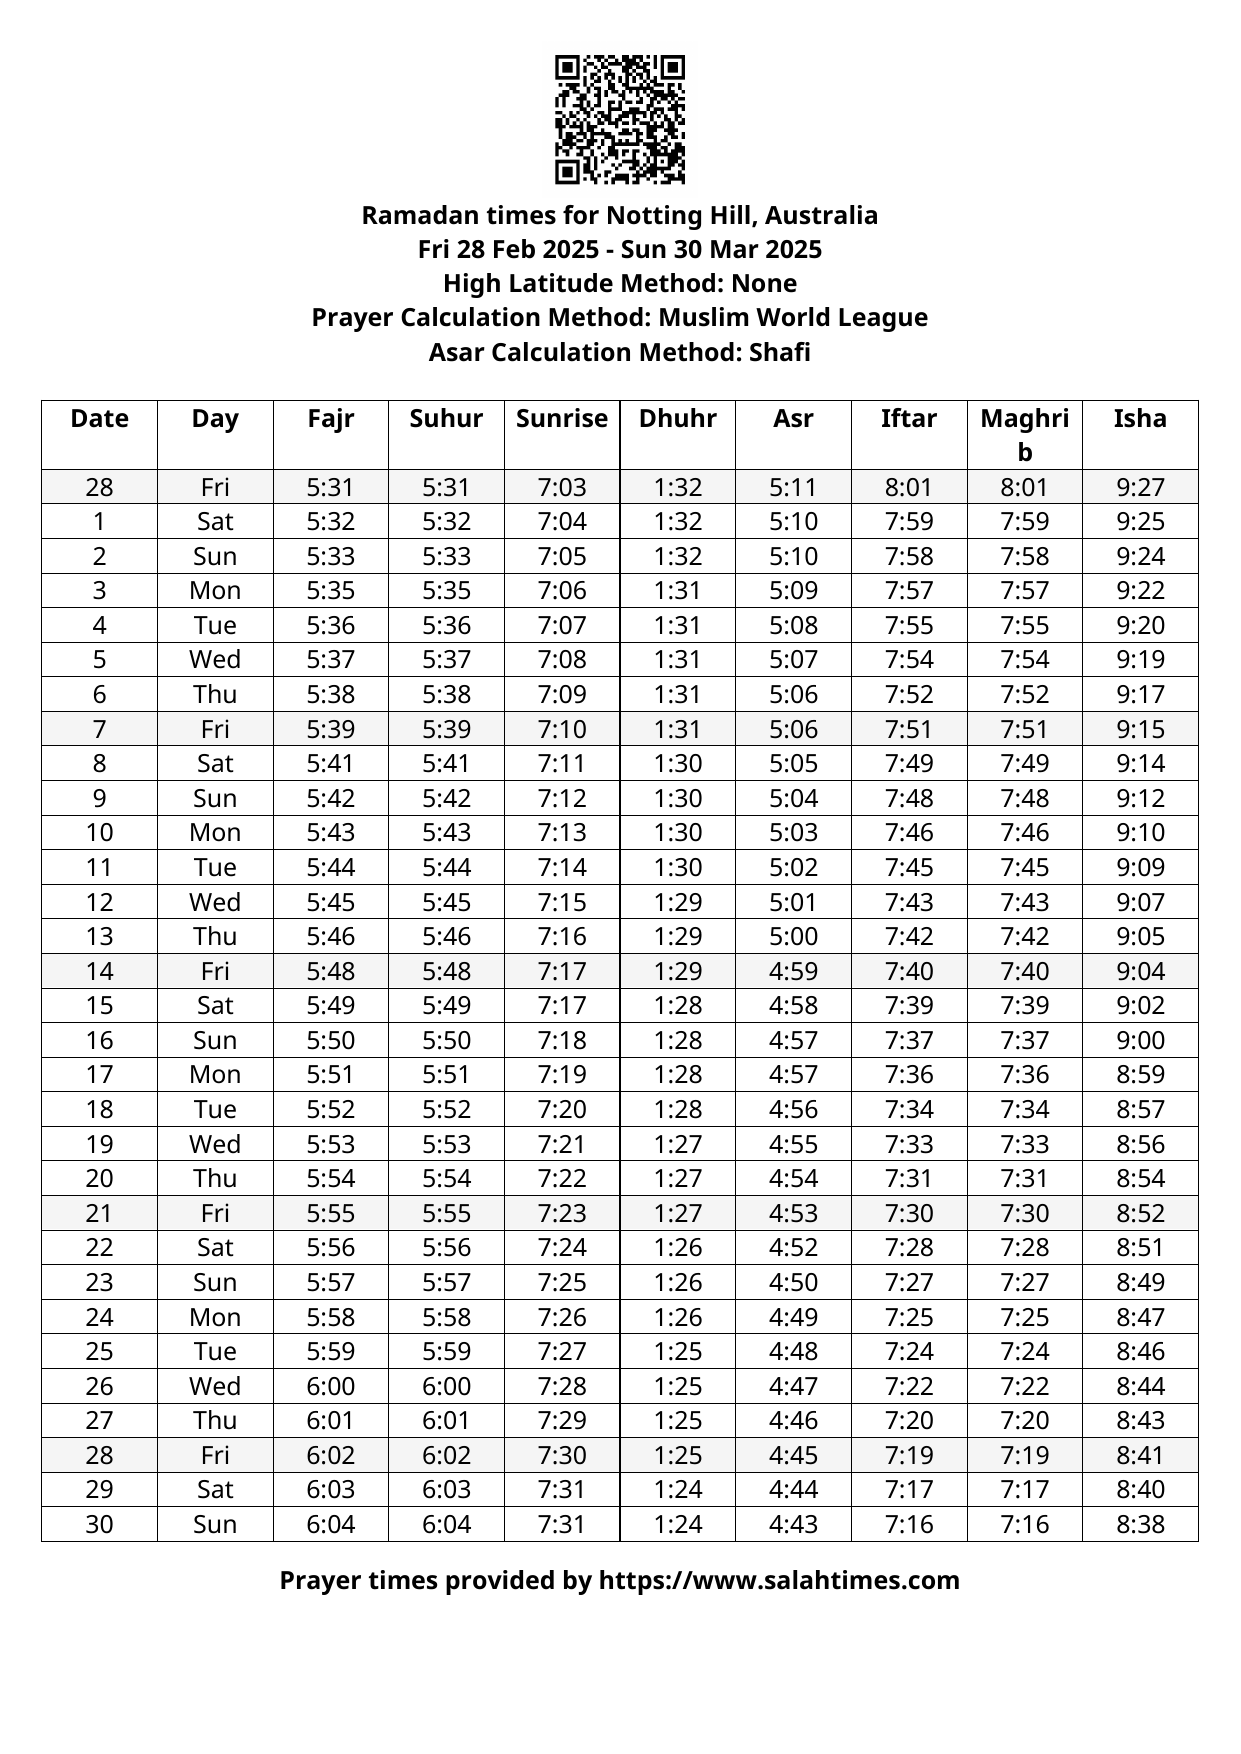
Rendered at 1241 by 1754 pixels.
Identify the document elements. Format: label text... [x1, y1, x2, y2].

table_cell 8:52 [1083, 1196, 1198, 1229]
table_cell 9:10 [1083, 816, 1198, 849]
table_cell 8:41 [1083, 1438, 1198, 1472]
table_cell 7:17 [505, 989, 619, 1022]
table_cell 4:46 [736, 1404, 851, 1437]
table_cell 7:28 [968, 1231, 1082, 1264]
table_cell 18 [42, 1092, 157, 1126]
table_cell 4:49 [736, 1300, 851, 1333]
table_cell 6:03 [389, 1473, 504, 1506]
table_cell 5:02 [736, 850, 851, 884]
table_cell 5:43 [274, 816, 388, 849]
table_cell 8:54 [1083, 1161, 1198, 1195]
table_cell 7:09 [505, 677, 619, 711]
table_cell 7:07 [505, 608, 619, 642]
table_cell 1:26 [621, 1265, 735, 1299]
table_cell 4:58 [736, 989, 851, 1022]
table_cell 4:44 [736, 1473, 851, 1506]
text Fri 28 Feb 2025 - Sun 30 Mar 2025 [42, 232, 1198, 266]
table_cell 1:29 [621, 919, 735, 953]
table_cell 6:00 [274, 1369, 388, 1402]
table_cell 9:19 [1083, 643, 1198, 676]
table_cell 17 [42, 1058, 157, 1091]
table_cell 7:42 [968, 919, 1082, 953]
table_cell 7:27 [968, 1265, 1082, 1299]
table_cell 5:57 [274, 1265, 388, 1299]
table_cell 5:06 [736, 677, 851, 711]
table_cell Sat [158, 504, 273, 538]
table_cell 1:32 [621, 504, 735, 538]
table_cell 1:28 [621, 1023, 735, 1057]
table_cell 5:56 [274, 1231, 388, 1264]
table_cell 5:42 [389, 781, 504, 814]
table_cell 24 [42, 1300, 157, 1333]
table_cell 7:20 [505, 1092, 619, 1126]
table_cell 7:22 [852, 1369, 967, 1402]
table_cell 14 [42, 954, 157, 987]
table_cell 7:23 [505, 1196, 619, 1229]
table_cell 1:26 [621, 1231, 735, 1264]
table_cell Mon [158, 574, 273, 607]
table_cell 5:55 [274, 1196, 388, 1229]
table_cell 5:33 [274, 539, 388, 572]
table_cell 1 [42, 504, 157, 538]
table_cell 25 [42, 1334, 157, 1368]
table_cell 6:04 [389, 1507, 504, 1541]
table_cell 7:26 [505, 1300, 619, 1333]
table_cell 5:58 [389, 1300, 504, 1333]
table_cell 7:59 [852, 504, 967, 538]
table_header Suhur [389, 401, 504, 469]
table_cell 7:03 [505, 470, 619, 503]
table_cell 5:35 [389, 574, 504, 607]
table_cell 1:29 [621, 885, 735, 918]
table_cell 7:25 [968, 1300, 1082, 1333]
table_cell 7:33 [852, 1127, 967, 1160]
table_cell 4:45 [736, 1438, 851, 1472]
table_cell 7:57 [968, 574, 1082, 607]
table_cell 5:45 [389, 885, 504, 918]
table_cell 4:55 [736, 1127, 851, 1160]
table_cell 6:02 [274, 1438, 388, 1472]
table_cell 9:05 [1083, 919, 1198, 953]
table_cell Thu [158, 919, 273, 953]
table_cell 7:45 [852, 850, 967, 884]
table_cell 8:01 [852, 470, 967, 503]
table_cell 7:29 [505, 1404, 619, 1437]
table_cell 7:36 [968, 1058, 1082, 1091]
table_cell 7:43 [852, 885, 967, 918]
table_cell 8:47 [1083, 1300, 1198, 1333]
table_cell 8:57 [1083, 1092, 1198, 1126]
table_cell 5:52 [274, 1092, 388, 1126]
table_cell Sun [158, 539, 273, 572]
table_cell 9:12 [1083, 781, 1198, 814]
table_cell 9:07 [1083, 885, 1198, 918]
table_cell 5:06 [736, 712, 851, 745]
table_cell 7:27 [852, 1265, 967, 1299]
table_cell 6:00 [389, 1369, 504, 1402]
table_cell Tue [158, 1334, 273, 1368]
table_cell 7:33 [968, 1127, 1082, 1160]
table_cell 7:17 [968, 1473, 1082, 1506]
table_cell 5:33 [389, 539, 504, 572]
table_cell 7:25 [852, 1300, 967, 1333]
table_cell 5:31 [274, 470, 388, 503]
table_cell 1:31 [621, 574, 735, 607]
table_cell 7:16 [852, 1507, 967, 1541]
table_cell 6:02 [389, 1438, 504, 1472]
table_cell 7:36 [852, 1058, 967, 1091]
table_cell 7:43 [968, 885, 1082, 918]
table_cell 5:36 [389, 608, 504, 642]
table_cell 5:50 [389, 1023, 504, 1057]
table_cell 7:40 [852, 954, 967, 987]
table_cell 9:09 [1083, 850, 1198, 884]
table_cell 7:31 [505, 1473, 619, 1506]
table_cell 1:31 [621, 643, 735, 676]
table_cell 29 [42, 1473, 157, 1506]
table_cell 1:25 [621, 1369, 735, 1402]
table_cell 7:24 [968, 1334, 1082, 1368]
table_cell 7:46 [968, 816, 1082, 849]
table_cell 5:50 [274, 1023, 388, 1057]
table_cell 5:59 [274, 1334, 388, 1368]
picture [542, 41, 699, 198]
table_cell 9:27 [1083, 470, 1198, 503]
table_cell 5:52 [389, 1092, 504, 1126]
table_cell 5:46 [389, 919, 504, 953]
table_cell 5:03 [736, 816, 851, 849]
table_cell 4:48 [736, 1334, 851, 1368]
table_cell 1:29 [621, 954, 735, 987]
table_header Day [158, 401, 273, 469]
table_cell 27 [42, 1404, 157, 1437]
table_cell 16 [42, 1023, 157, 1057]
table_cell 5:35 [274, 574, 388, 607]
table_cell 28 [42, 1438, 157, 1472]
table_cell 1:30 [621, 746, 735, 780]
table_cell 5:36 [274, 608, 388, 642]
table_header Sunrise [505, 401, 619, 469]
table_cell 8:44 [1083, 1369, 1198, 1402]
table_cell 5:48 [274, 954, 388, 987]
table_cell 7:51 [968, 712, 1082, 745]
table_cell 5:41 [389, 746, 504, 780]
table_cell 5:54 [389, 1161, 504, 1195]
table_cell 9 [42, 781, 157, 814]
table_cell 5:49 [389, 989, 504, 1022]
table_cell 7:40 [968, 954, 1082, 987]
table_cell 5:09 [736, 574, 851, 607]
table_cell 5:49 [274, 989, 388, 1022]
table_cell 5:04 [736, 781, 851, 814]
table_cell 7:48 [852, 781, 967, 814]
table_cell Wed [158, 1369, 273, 1402]
table_cell 7:06 [505, 574, 619, 607]
table_cell 9:17 [1083, 677, 1198, 711]
text Ramadan times for Notting Hill, Australia [42, 198, 1198, 232]
table_cell 6:03 [274, 1473, 388, 1506]
table_cell 5:08 [736, 608, 851, 642]
table_cell 5:10 [736, 539, 851, 572]
table_cell 7:42 [852, 919, 967, 953]
table_cell 5:37 [389, 643, 504, 676]
table_header Dhuhr [621, 401, 735, 469]
table_cell 19 [42, 1127, 157, 1160]
table_cell 10 [42, 816, 157, 849]
table_cell Tue [158, 850, 273, 884]
table_cell 7:54 [968, 643, 1082, 676]
table_cell 22 [42, 1231, 157, 1264]
table_cell 7:18 [505, 1023, 619, 1057]
table_cell 7:21 [505, 1127, 619, 1160]
table_cell 1:31 [621, 608, 735, 642]
table_header Asr [736, 401, 851, 469]
table_cell 1:24 [621, 1473, 735, 1506]
table_cell 1:30 [621, 816, 735, 849]
table_cell Fri [158, 954, 273, 987]
text Prayer times provided by https://www.salahtimes.com [42, 1563, 1198, 1597]
table_cell Mon [158, 816, 273, 849]
table_cell 1:27 [621, 1196, 735, 1229]
text High Latitude Method: None [42, 266, 1198, 300]
table_cell 7:17 [505, 954, 619, 987]
table_cell 21 [42, 1196, 157, 1229]
table_cell 4:56 [736, 1092, 851, 1126]
table_cell 1:25 [621, 1404, 735, 1437]
table_cell 7:49 [852, 746, 967, 780]
table_cell 7:37 [852, 1023, 967, 1057]
table_cell 5:32 [274, 504, 388, 538]
table_cell Thu [158, 1404, 273, 1437]
table_cell 3 [42, 574, 157, 607]
table_cell 7:46 [852, 816, 967, 849]
table_cell Thu [158, 1161, 273, 1195]
table_cell 8:51 [1083, 1231, 1198, 1264]
table_cell 7:55 [852, 608, 967, 642]
table_cell 7:58 [852, 539, 967, 572]
table_cell 5:56 [389, 1231, 504, 1264]
table_cell 7 [42, 712, 157, 745]
table_cell 9:22 [1083, 574, 1198, 607]
table_cell 7:22 [505, 1161, 619, 1195]
table_cell 7:59 [968, 504, 1082, 538]
table_cell 4:47 [736, 1369, 851, 1402]
table_cell 1:28 [621, 989, 735, 1022]
table_cell 1:30 [621, 781, 735, 814]
table_cell 7:34 [852, 1092, 967, 1126]
table_cell 5:44 [274, 850, 388, 884]
table_cell Fri [158, 1438, 273, 1472]
table_cell 5:42 [274, 781, 388, 814]
table_cell 7:05 [505, 539, 619, 572]
table_cell 7:12 [505, 781, 619, 814]
table_cell 5 [42, 643, 157, 676]
table_cell 8:49 [1083, 1265, 1198, 1299]
table_cell 5:39 [274, 712, 388, 745]
table_cell Sat [158, 989, 273, 1022]
table_cell 1:32 [621, 470, 735, 503]
table_cell 1:24 [621, 1507, 735, 1541]
table_cell 9:25 [1083, 504, 1198, 538]
table_cell 5:11 [736, 470, 851, 503]
table_header Isha [1083, 401, 1198, 469]
table_cell 30 [42, 1507, 157, 1541]
table_cell 4:53 [736, 1196, 851, 1229]
table_cell 6:01 [274, 1404, 388, 1437]
table_cell 9:14 [1083, 746, 1198, 780]
table_cell 7:37 [968, 1023, 1082, 1057]
table_cell Sat [158, 1231, 273, 1264]
table_cell 7:39 [968, 989, 1082, 1022]
table_header Maghrib [968, 401, 1082, 469]
table_cell 5:38 [274, 677, 388, 711]
text Asar Calculation Method: Shafi [42, 334, 1198, 368]
table_cell 7:45 [968, 850, 1082, 884]
table_cell 7:31 [852, 1161, 967, 1195]
table_cell 5:38 [389, 677, 504, 711]
table_cell 9:24 [1083, 539, 1198, 572]
table_cell 6 [42, 677, 157, 711]
table_cell 7:11 [505, 746, 619, 780]
table_cell 9:02 [1083, 989, 1198, 1022]
table_cell 1:28 [621, 1092, 735, 1126]
table_cell 1:26 [621, 1300, 735, 1333]
table_cell 5:57 [389, 1265, 504, 1299]
table_cell 9:15 [1083, 712, 1198, 745]
table_cell Sun [158, 1023, 273, 1057]
text Prayer Calculation Method: Muslim World League [42, 300, 1198, 334]
table_cell 5:46 [274, 919, 388, 953]
table_cell 7:24 [852, 1334, 967, 1368]
table_cell Tue [158, 1092, 273, 1126]
table_cell 5:37 [274, 643, 388, 676]
table_cell 7:20 [968, 1404, 1082, 1437]
table_cell 9:04 [1083, 954, 1198, 987]
table_cell 1:27 [621, 1161, 735, 1195]
table_cell 5:51 [389, 1058, 504, 1091]
table_cell 7:19 [852, 1438, 967, 1472]
table_cell 23 [42, 1265, 157, 1299]
table_header Date [42, 401, 157, 469]
table_cell 7:31 [968, 1161, 1082, 1195]
table_cell 8:01 [968, 470, 1082, 503]
table_cell 1:28 [621, 1058, 735, 1091]
table_cell 8:38 [1083, 1507, 1198, 1541]
table_cell 7:34 [968, 1092, 1082, 1126]
table_cell 4:54 [736, 1161, 851, 1195]
table_cell 1:31 [621, 677, 735, 711]
table_cell 5:45 [274, 885, 388, 918]
table_cell 5:07 [736, 643, 851, 676]
table_cell 7:48 [968, 781, 1082, 814]
table_cell 6:04 [274, 1507, 388, 1541]
table_cell 8 [42, 746, 157, 780]
table_cell 5:54 [274, 1161, 388, 1195]
table_cell Thu [158, 677, 273, 711]
table_cell 7:14 [505, 850, 619, 884]
table_cell 4:50 [736, 1265, 851, 1299]
table_cell 7:52 [852, 677, 967, 711]
table_cell Sat [158, 746, 273, 780]
table_cell 5:32 [389, 504, 504, 538]
table_cell 5:01 [736, 885, 851, 918]
table_cell 4:57 [736, 1058, 851, 1091]
table_cell 5:31 [389, 470, 504, 503]
table_cell Sat [158, 1473, 273, 1506]
table_cell Wed [158, 1127, 273, 1160]
table_cell 7:08 [505, 643, 619, 676]
table_header Fajr [274, 401, 388, 469]
table_cell 7:30 [505, 1438, 619, 1472]
table_cell 2 [42, 539, 157, 572]
table_cell 20 [42, 1161, 157, 1195]
table_cell 7:24 [505, 1231, 619, 1264]
table_cell Wed [158, 885, 273, 918]
table_cell 7:30 [968, 1196, 1082, 1229]
table_cell Sun [158, 1507, 273, 1541]
table_cell 8:59 [1083, 1058, 1198, 1091]
table_cell 28 [42, 470, 157, 503]
table_cell 4:52 [736, 1231, 851, 1264]
table_cell 8:43 [1083, 1404, 1198, 1437]
table_cell 7:55 [968, 608, 1082, 642]
table_cell 7:17 [852, 1473, 967, 1506]
table_cell Wed [158, 643, 273, 676]
table_cell 7:25 [505, 1265, 619, 1299]
table_cell 12 [42, 885, 157, 918]
table_cell 5:55 [389, 1196, 504, 1229]
table_cell 5:39 [389, 712, 504, 745]
table_cell 8:40 [1083, 1473, 1198, 1506]
table_cell Mon [158, 1300, 273, 1333]
table_cell 1:31 [621, 712, 735, 745]
table_cell 7:27 [505, 1334, 619, 1368]
table_cell Tue [158, 608, 273, 642]
table_cell 7:19 [968, 1438, 1082, 1472]
table_cell 5:53 [389, 1127, 504, 1160]
table_cell 7:31 [505, 1507, 619, 1541]
table_cell 5:05 [736, 746, 851, 780]
table_cell 7:16 [505, 919, 619, 953]
table_cell 11 [42, 850, 157, 884]
table_cell 8:56 [1083, 1127, 1198, 1160]
table_cell 7:20 [852, 1404, 967, 1437]
table_cell 7:28 [852, 1231, 967, 1264]
table_cell 5:00 [736, 919, 851, 953]
table_cell 7:04 [505, 504, 619, 538]
table_cell 13 [42, 919, 157, 953]
table_cell 5:48 [389, 954, 504, 987]
table_cell 7:19 [505, 1058, 619, 1091]
table_cell Mon [158, 1058, 273, 1091]
table_cell 5:58 [274, 1300, 388, 1333]
table_cell 9:00 [1083, 1023, 1198, 1057]
table_cell 1:27 [621, 1127, 735, 1160]
table_cell 15 [42, 989, 157, 1022]
table_cell 7:49 [968, 746, 1082, 780]
table_cell 5:59 [389, 1334, 504, 1368]
table_cell 7:28 [505, 1369, 619, 1402]
table_cell 5:51 [274, 1058, 388, 1091]
table_cell 1:25 [621, 1438, 735, 1472]
table_cell 26 [42, 1369, 157, 1402]
table_cell 7:30 [852, 1196, 967, 1229]
table_cell 7:52 [968, 677, 1082, 711]
table_cell 7:22 [968, 1369, 1082, 1402]
table_cell 1:30 [621, 850, 735, 884]
table_cell 1:32 [621, 539, 735, 572]
table_cell 4 [42, 608, 157, 642]
table_cell 7:39 [852, 989, 967, 1022]
table_cell 9:20 [1083, 608, 1198, 642]
table_cell 5:44 [389, 850, 504, 884]
table_cell Fri [158, 712, 273, 745]
table_header Iftar [852, 401, 967, 469]
table_cell 4:43 [736, 1507, 851, 1541]
table_cell 7:58 [968, 539, 1082, 572]
table_cell 7:16 [968, 1507, 1082, 1541]
table_cell 7:15 [505, 885, 619, 918]
table_cell Sun [158, 1265, 273, 1299]
table_cell 1:25 [621, 1334, 735, 1368]
table_cell 7:57 [852, 574, 967, 607]
table_cell 5:41 [274, 746, 388, 780]
table_cell 7:13 [505, 816, 619, 849]
table_cell 5:10 [736, 504, 851, 538]
table_cell 4:59 [736, 954, 851, 987]
table_cell 7:51 [852, 712, 967, 745]
table_cell Sun [158, 781, 273, 814]
table_cell 8:46 [1083, 1334, 1198, 1368]
table_cell 4:57 [736, 1023, 851, 1057]
table_cell 7:10 [505, 712, 619, 745]
table_cell 7:54 [852, 643, 967, 676]
table_cell 5:53 [274, 1127, 388, 1160]
table_cell 5:43 [389, 816, 504, 849]
table_cell Fri [158, 1196, 273, 1229]
table_cell Fri [158, 470, 273, 503]
table_cell 6:01 [389, 1404, 504, 1437]
